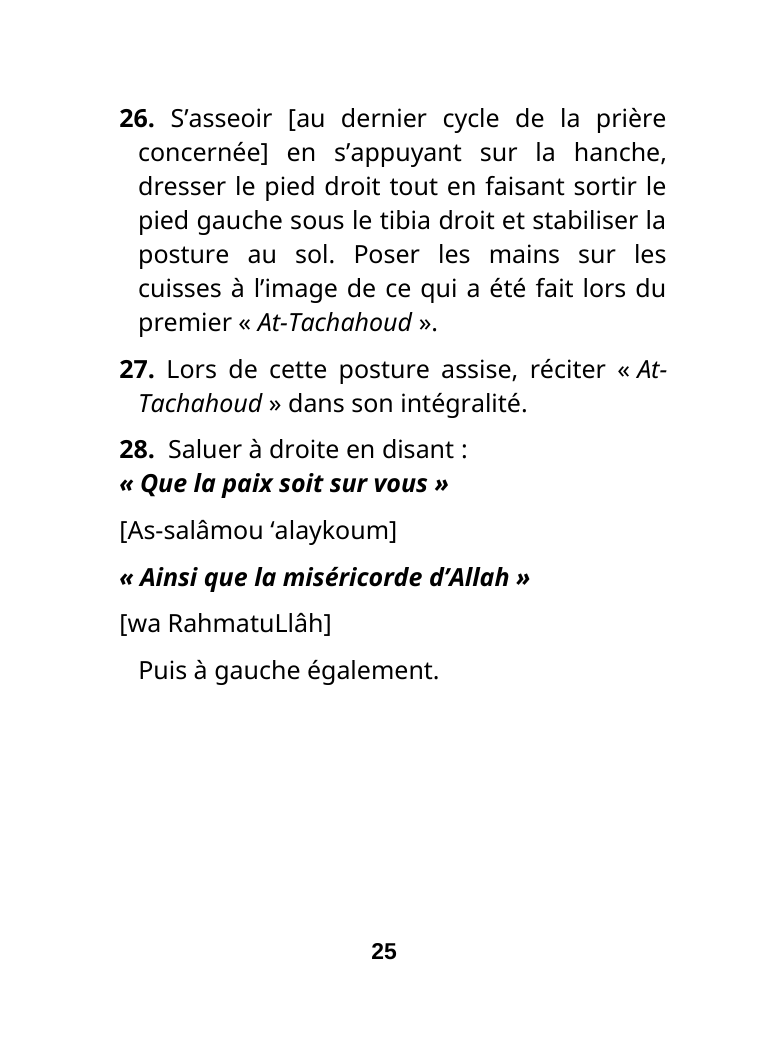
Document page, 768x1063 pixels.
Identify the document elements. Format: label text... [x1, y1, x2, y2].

text « Ainsi que la miséricorde d’Allah » [119, 559, 667, 593]
text [As-salâmou ‘alaykoum] [119, 513, 667, 547]
text 27. Lors de cette posture assise, réciter « At-Tachahoud » dans son intégralité. [119, 351, 667, 419]
text Puis à gauche également. [138, 652, 667, 686]
text 28. Saluer à droite en disant : [119, 432, 667, 466]
text « Que la paix soit sur vous » [119, 466, 667, 500]
text 26. S’asseoir [au dernier cycle de la prière concernée] en s’appuyant sur la hanche, dresser le pied droit tout en faisant sortir le pied gauche sous le tibia droit et stabiliser la posture au sol. Poser les mains sur les cuisses à l’image de ce qui a été fait lors du premier « At-Tachahoud ». [119, 100, 667, 339]
text [wa RahmatuLlâh] [119, 606, 667, 640]
